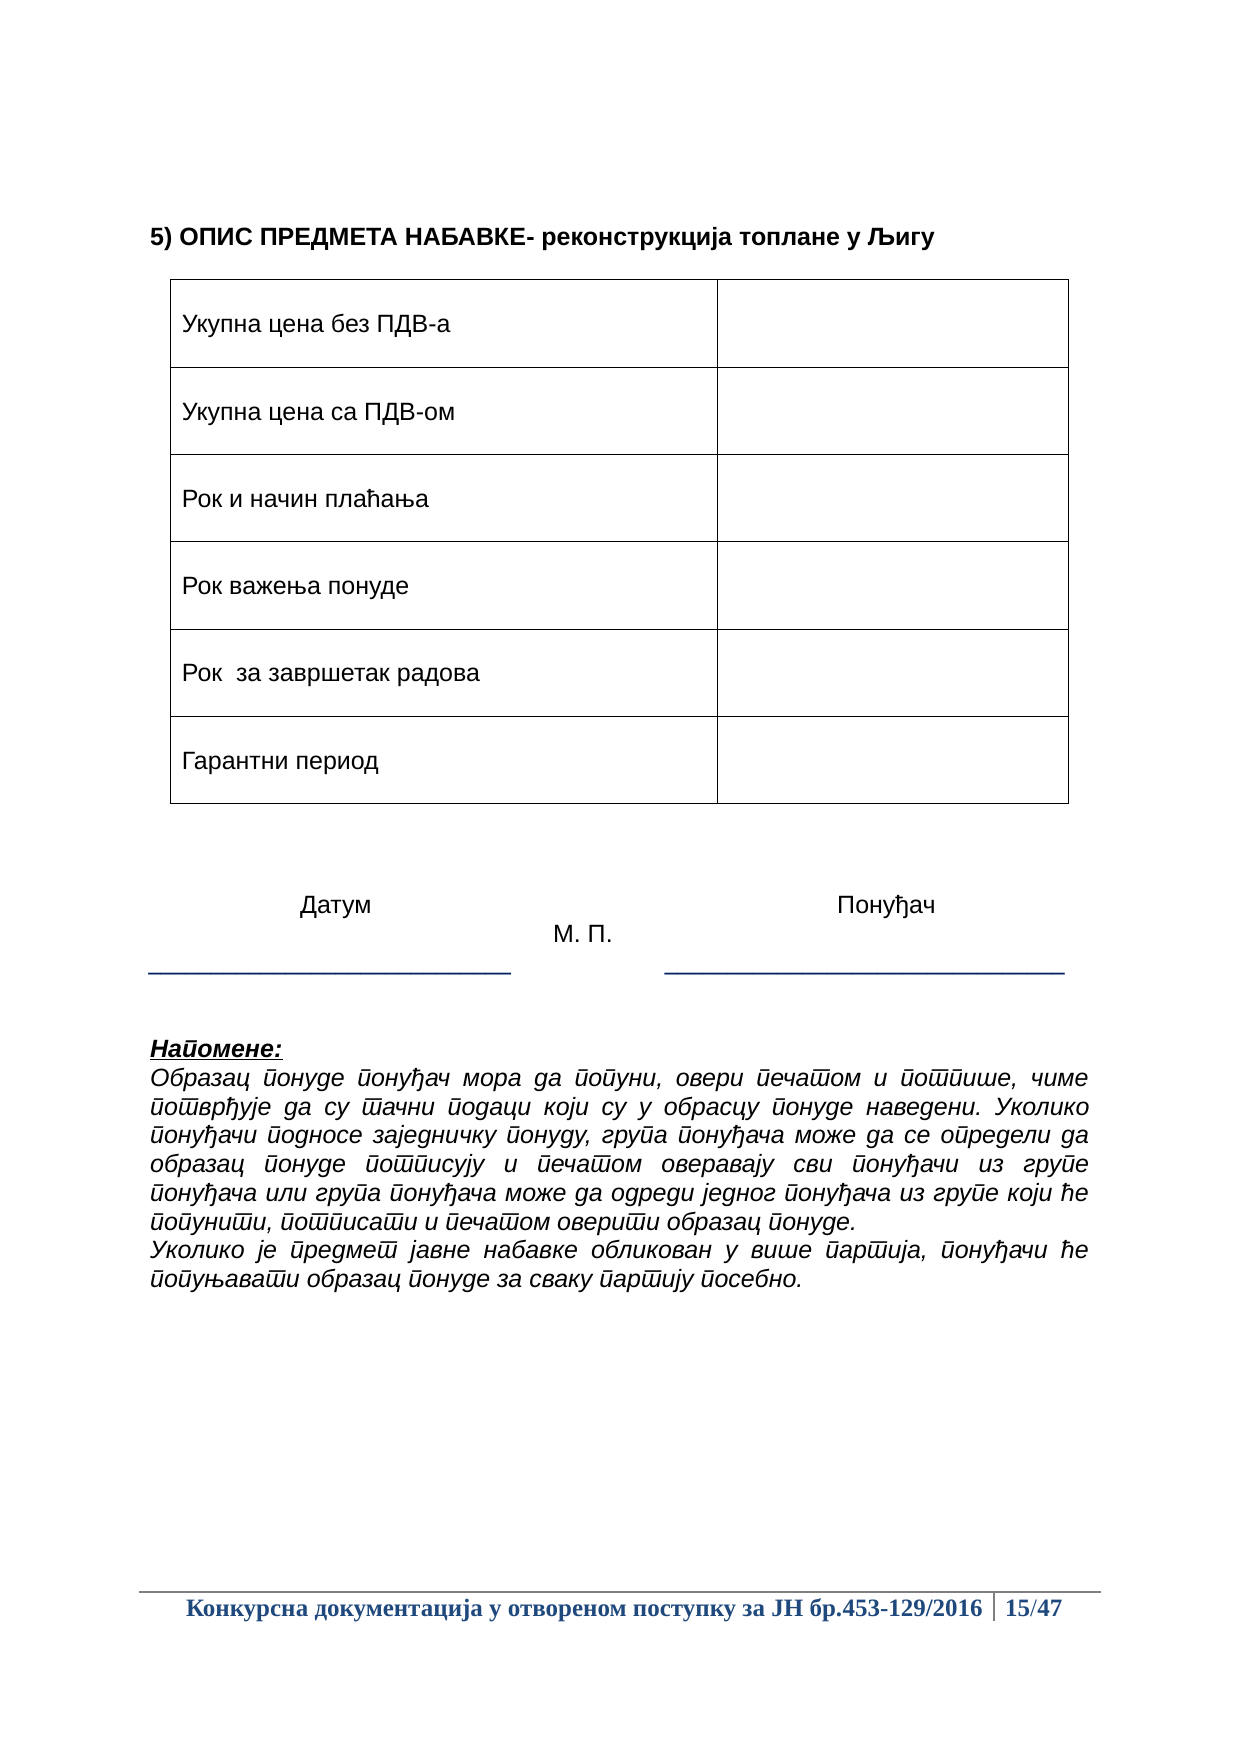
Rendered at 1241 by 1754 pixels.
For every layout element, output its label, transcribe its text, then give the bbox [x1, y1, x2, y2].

text Уколико је предмет јавне набавке обликован у више партија, понуђачи ће попуњавати образац понуде за сваку партију посебно. [150, 1235, 1090, 1293]
text Напомене: [150, 1034, 1090, 1063]
text 5) ОПИС ПРЕДМЕТА НАБАВКЕ- реконструкција топлане у Љигу [150, 222, 1090, 251]
table_cell Гарантни период [171, 717, 717, 803]
table_cell [718, 630, 1068, 716]
table_cell [718, 717, 1068, 803]
text М. П. [450, 919, 1090, 948]
table_cell Укупна цена са ПДВ-ом [171, 368, 717, 454]
table_cell [718, 455, 1068, 541]
table_cell Рок за завршетак радова [171, 630, 717, 716]
table_cell [718, 368, 1068, 454]
text Образац понуде понуђач мора да попуни, овери печатом и потпише, чиме потврђује да су тачни подаци који су у обрасцу понуде наведени. Уколико понуђачи подносе заједничку понуду, група понуђача може да се определи да образац понуде потписују и печатом оверавају сви понуђачи из групе понуђача или група понуђача може да одреди једног понуђача из групе који ће попунити, потписати и печатом оверити образац понуде. [150, 1063, 1090, 1235]
text _____________________________ ________________________________ [150, 948, 1090, 977]
table_header Укупна цена без ПДВ-а [171, 280, 717, 367]
table_header [718, 280, 1068, 367]
table_cell Рок важења понуде [171, 542, 717, 628]
text Датум Понуђач [225, 890, 1090, 919]
table_cell Рок и начин плаћања [171, 455, 717, 541]
table_cell [718, 542, 1068, 628]
